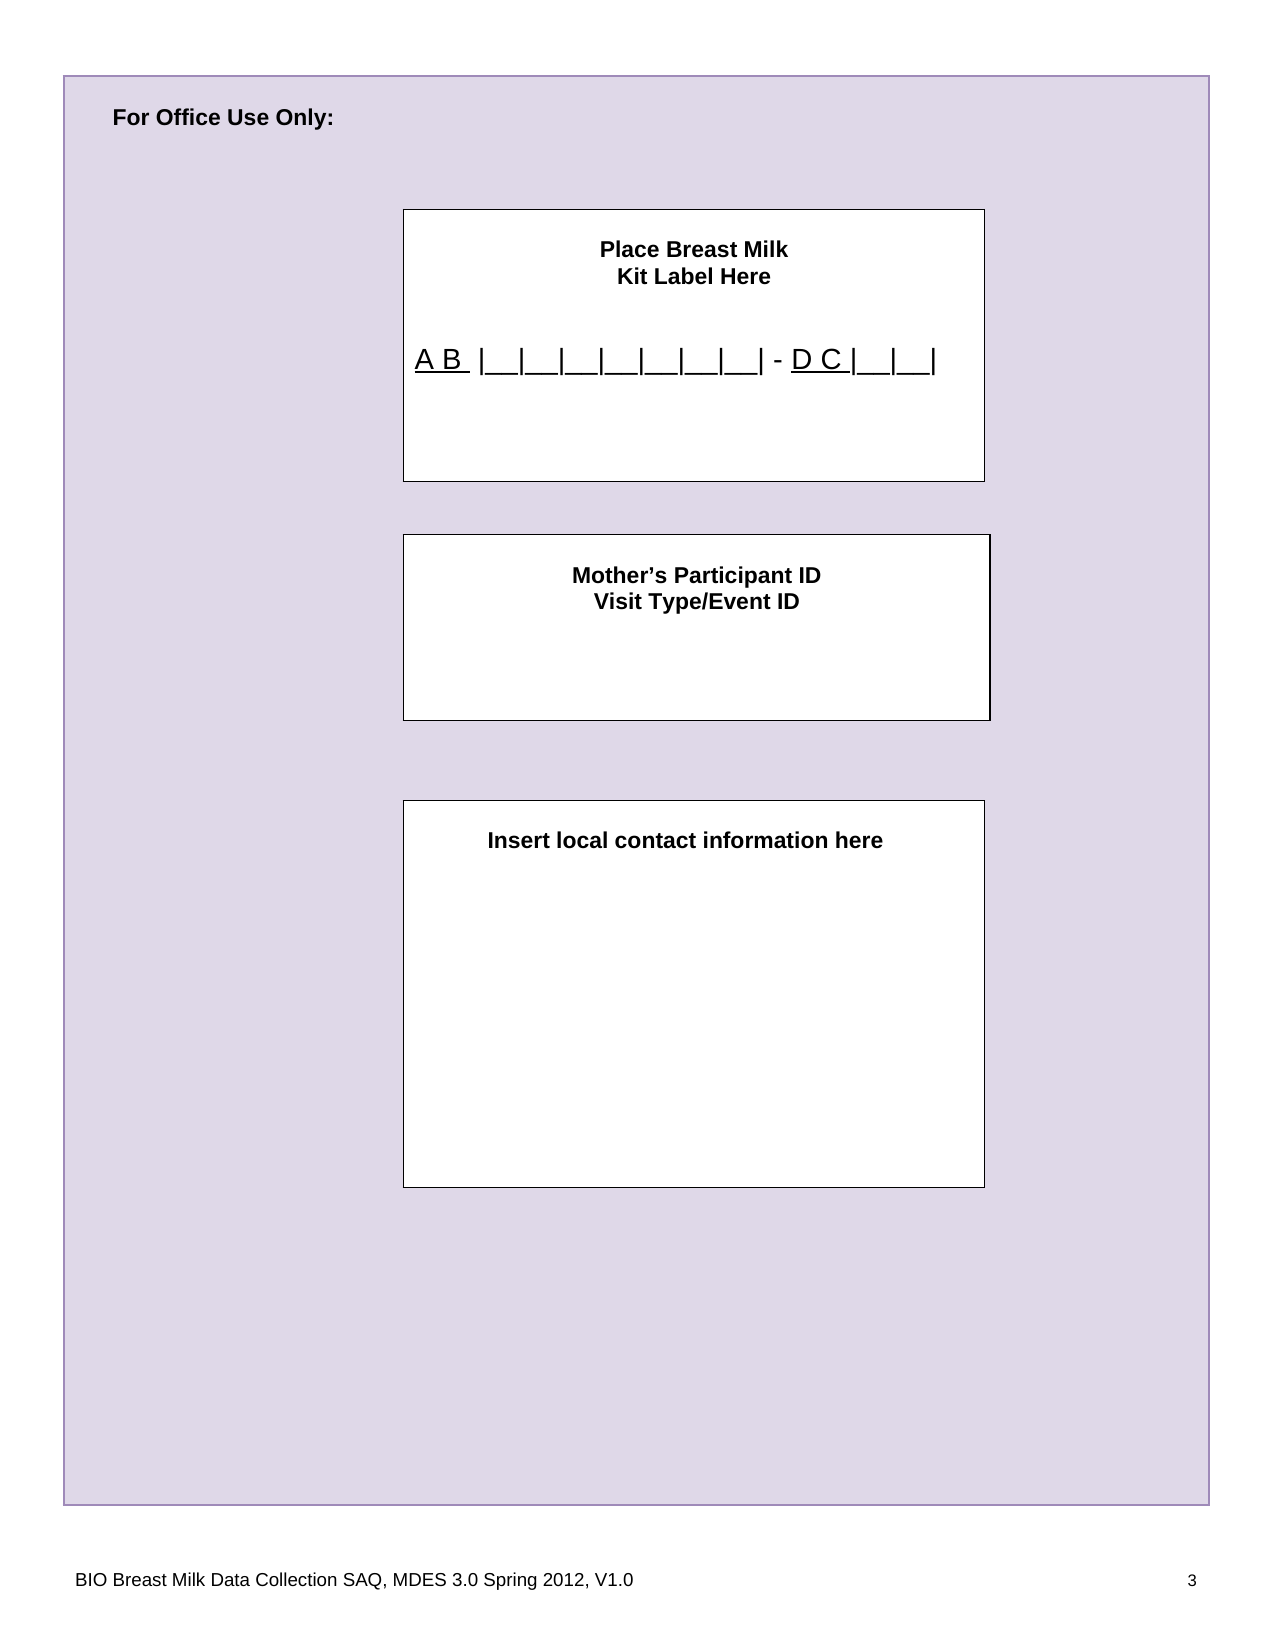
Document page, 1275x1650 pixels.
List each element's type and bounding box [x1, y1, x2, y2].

table_cell [65, 77, 1208, 1504]
